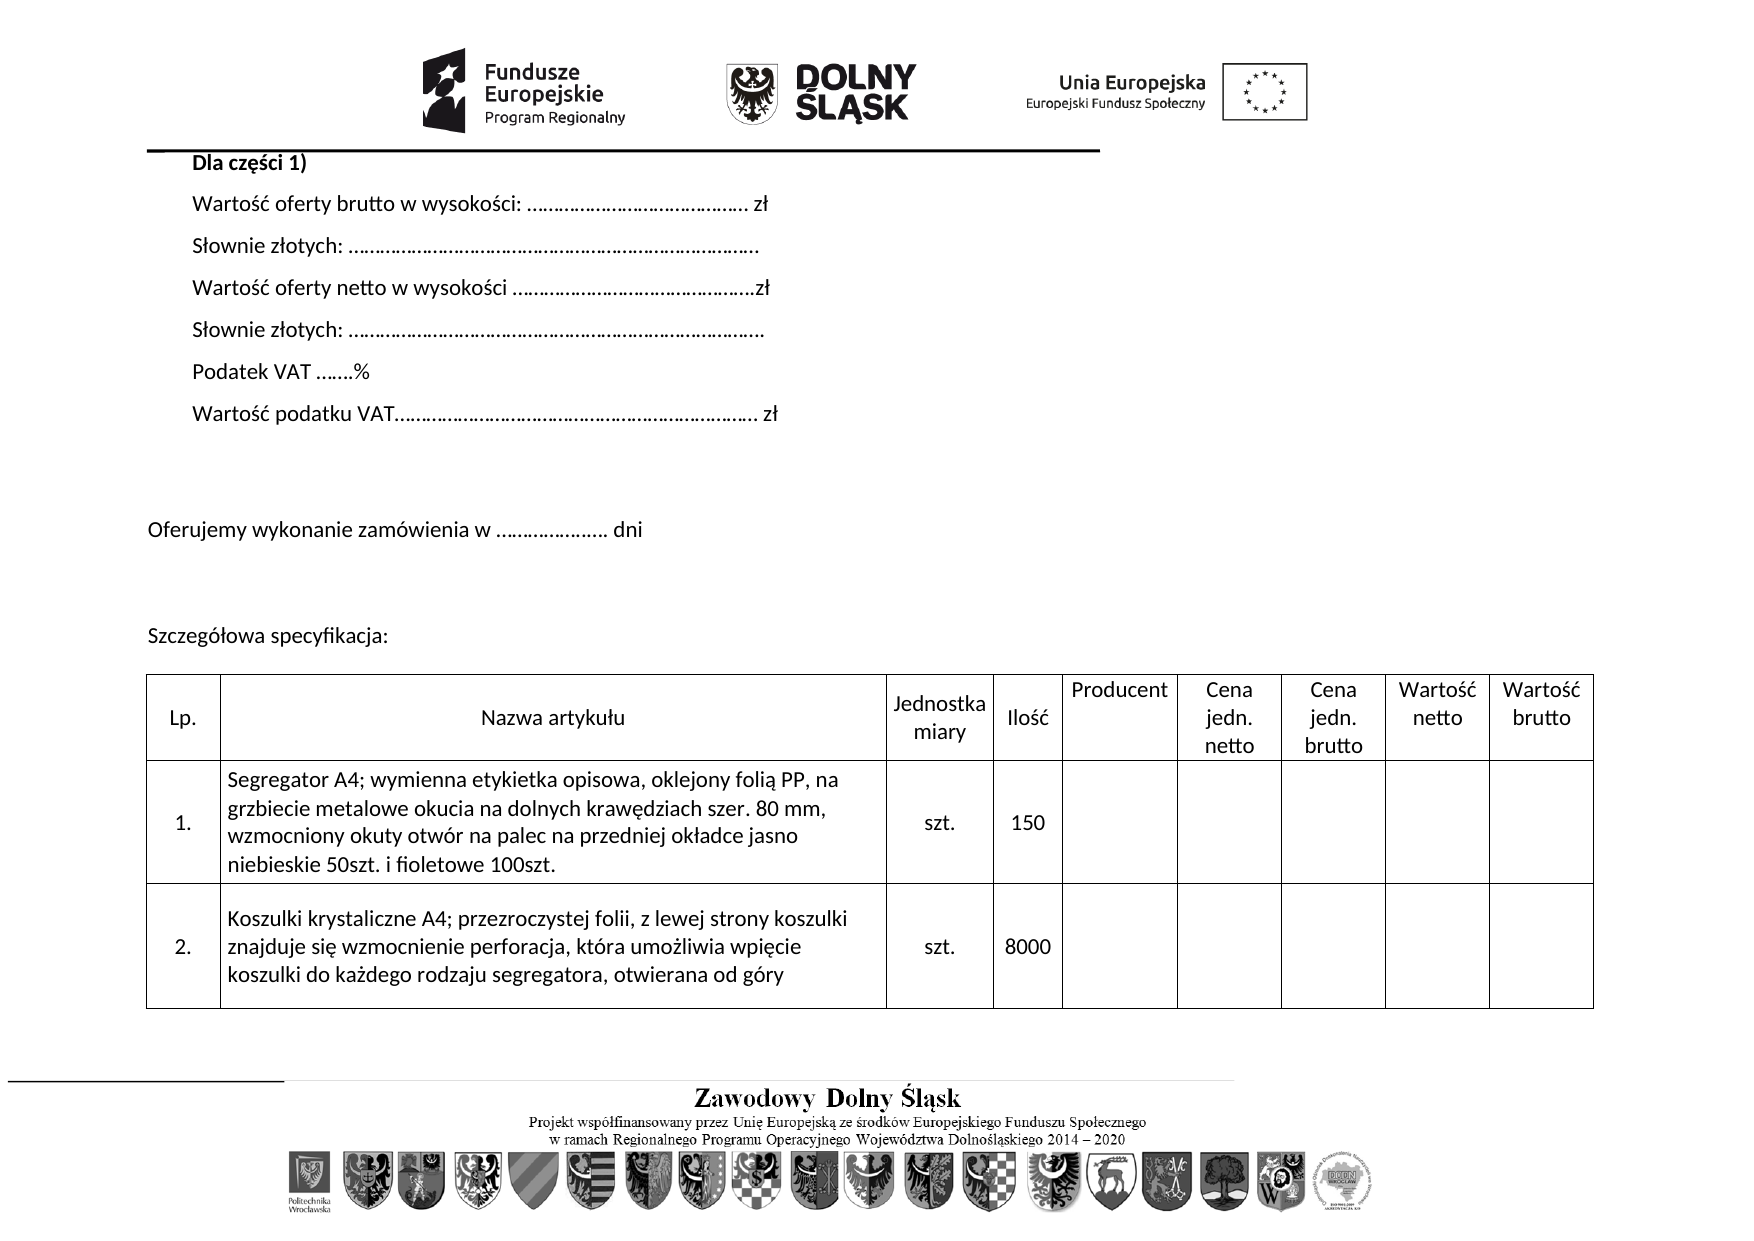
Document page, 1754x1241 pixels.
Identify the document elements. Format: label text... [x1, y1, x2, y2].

table_cell [1063, 884, 1177, 1008]
picture [405, 44, 1329, 139]
table_cell [1490, 884, 1593, 1008]
table_header Lp. [147, 675, 220, 759]
list Dla części 1) [192, 148, 1527, 176]
table_header Wartość brutto [1490, 675, 1593, 759]
list Wartość oferty brutto w wysokości: …………………………………… zł [192, 189, 1527, 218]
table_cell Koszulki krystaliczne A4; przezroczystej folii, z lewej strony koszulki znajduje się wzmocnienie perforacja, która umożliwia wpięcie koszulki do każdego rodzaju segregatora, otwierana od góry [221, 884, 886, 1008]
table_cell szt. [887, 761, 993, 883]
table_header Jednostka miary [887, 675, 993, 759]
table_header Ilość [994, 675, 1062, 759]
table_cell [1282, 884, 1385, 1008]
table_header Nazwa artykułu [221, 675, 886, 759]
table_cell [1490, 761, 1593, 883]
table_cell 1. [147, 761, 220, 883]
text Oferujemy wykonanie zamówienia w ……………..…. dni [148, 515, 1586, 543]
table_cell Segregator A4; wymienna etykietka opisowa, oklejony folią PP, na grzbiecie metalowe okucia na dolnych krawędziach szer. 80 mm, wzmocniony okuty otwór na palec na przedniej okładce jasno niebieskie 50szt. i fioletowe 100szt. [221, 761, 886, 883]
table_cell [1386, 761, 1489, 883]
picture [284, 1081, 1376, 1215]
list Wartość podatku VAT…………………………………………………………… zł [192, 399, 1527, 427]
table_cell 150 [994, 761, 1062, 883]
table_header Cena jedn. netto [1178, 675, 1281, 759]
table_cell [1063, 761, 1177, 883]
list Podatek VAT …….% [192, 357, 1527, 386]
table_cell 8000 [994, 884, 1062, 1008]
table_header Wartość netto [1386, 675, 1489, 759]
text Szczegółowa specyfikacja: [148, 621, 1586, 649]
table_cell [1178, 761, 1281, 883]
table_header Cena jedn. brutto [1282, 675, 1385, 759]
table_cell [1386, 884, 1489, 1008]
table_header Producent [1063, 675, 1177, 759]
table_cell [1282, 761, 1385, 883]
table_cell [1178, 884, 1281, 1008]
table_cell szt. [887, 884, 993, 1008]
list Słownie złotych: …………………………………………………………………… [192, 232, 1527, 259]
list Słownie złotych: ……………………………………………………………………. [192, 316, 1527, 343]
list Wartość oferty netto w wysokości ……………………………………….zł [192, 273, 1527, 302]
table_cell 2. [147, 884, 220, 1008]
